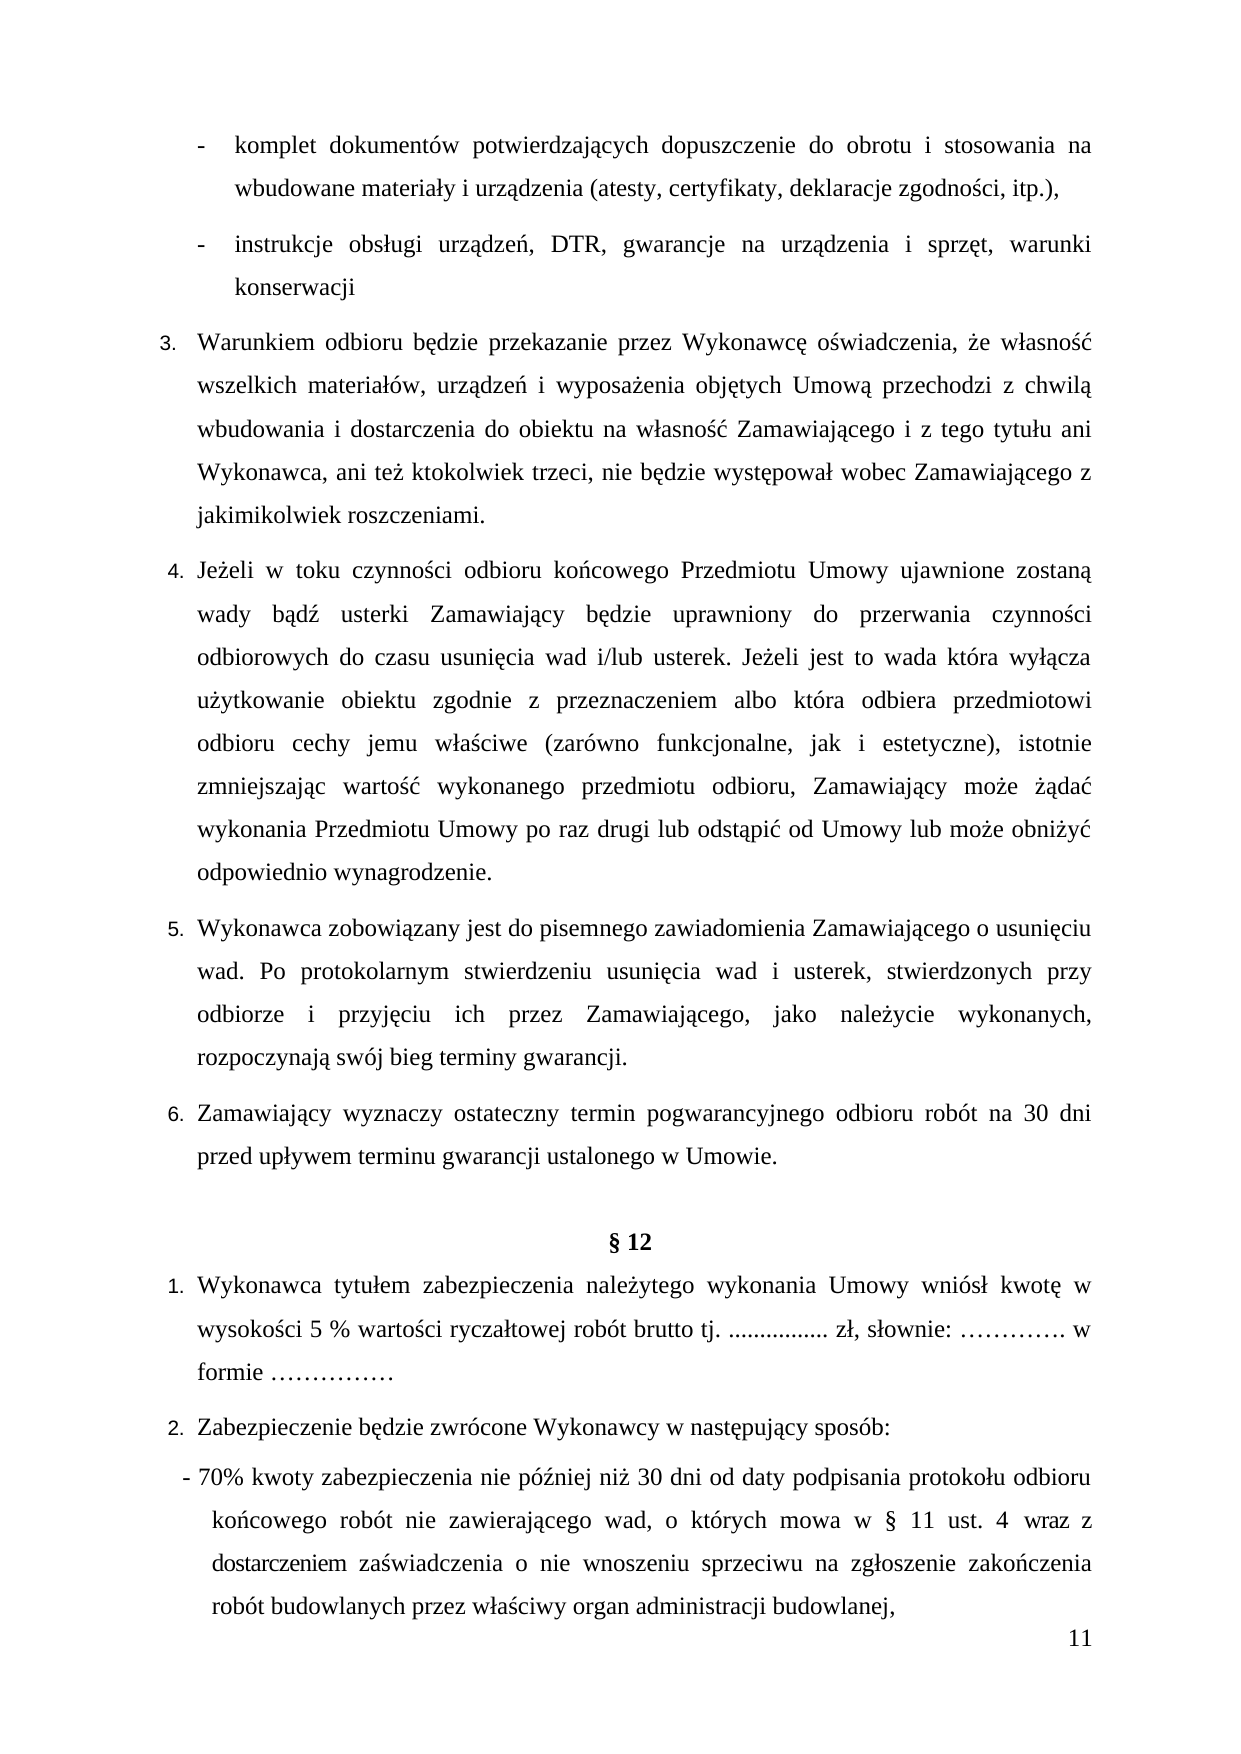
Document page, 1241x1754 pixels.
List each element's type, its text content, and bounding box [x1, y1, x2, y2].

list Wykonawca zobowiązany jest do pisemnego zawiadomienia Zamawiającego o usunięciu wad. Po protokolarnym stwierdzeniu usunięcia wad i usterek, stwierdzonych przy odbiorze i przyjęciu ich przez Zamawiającego, jako należycie wykonanych, rozpoczynają swój bieg terminy gwarancji. [167, 913, 1092, 1071]
list Wykonawca tytułem zabezpieczenia należytego wykonania Umowy wniósł kwotę w wysokości 5 % wartości ryczałtowej robót brutto tj. ................ zł, słownie: …………. w formie …………… [167, 1271, 1092, 1386]
text § 12 [167, 1227, 1092, 1256]
list Warunkiem odbioru będzie przekazanie przez Wykonawcę oświadczenia, że własność wszelkich materiałów, urządzeń i wyposażenia objętych Umową przechodzi z chwilą wbudowania i dostarczenia do obiektu na własność Zamawiającego i z tego tytułu ani Wykonawca, ani też ktokolwiek trzeci, nie będzie występował wobec Zamawiającego z jakimikolwiek roszczeniami. [159, 327, 1092, 529]
list komplet dokumentów potwierdzających dopuszczenie do obrotu i stosowania na wbudowane materiały i urządzenia (atesty, certyfikaty, deklaracje zgodności, itp.), [197, 130, 1092, 202]
list Zabezpieczenie będzie zwrócone Wykonawcy w następujący sposób: [167, 1412, 1092, 1441]
list - 70% kwoty zabezpieczenia nie później niż 30 dni od daty podpisania protokołu odbioru końcowego robót nie zawierającego wad, o których mowa w § 11 ust. 4 wraz z dostarczeniem zaświadczenia o nie wnoszeniu sprzeciwu na zgłoszenie zakończenia robót budowlanych przez właściwy organ administracji budowlanej, [182, 1462, 1092, 1620]
list Jeżeli w toku czynności odbioru końcowego Przedmiotu Umowy ujawnione zostaną wady bądź usterki Zamawiający będzie uprawniony do przerwania czynności odbiorowych do czasu usunięcia wad i/lub usterek. Jeżeli jest to wada która wyłącza użytkowanie obiektu zgodnie z przeznaczeniem albo która odbiera przedmiotowi odbioru cechy jemu właściwe (zarówno funkcjonalne, jak i estetyczne), istotnie zmniejszając wartość wykonanego przedmiotu odbioru, Zamawiający może żądać wykonania Przedmiotu Umowy po raz drugi lub odstąpić od Umowy lub może obniżyć odpowiednio wynagrodzenie. [167, 556, 1092, 886]
list instrukcje obsługi urządzeń, DTR, gwarancje na urządzenia i sprzęt, warunki konserwacji [197, 229, 1092, 301]
list Zamawiający wyznaczy ostateczny termin pogwarancyjnego odbioru robót na 30 dni przed upływem terminu gwarancji ustalonego w Umowie. [167, 1098, 1092, 1170]
